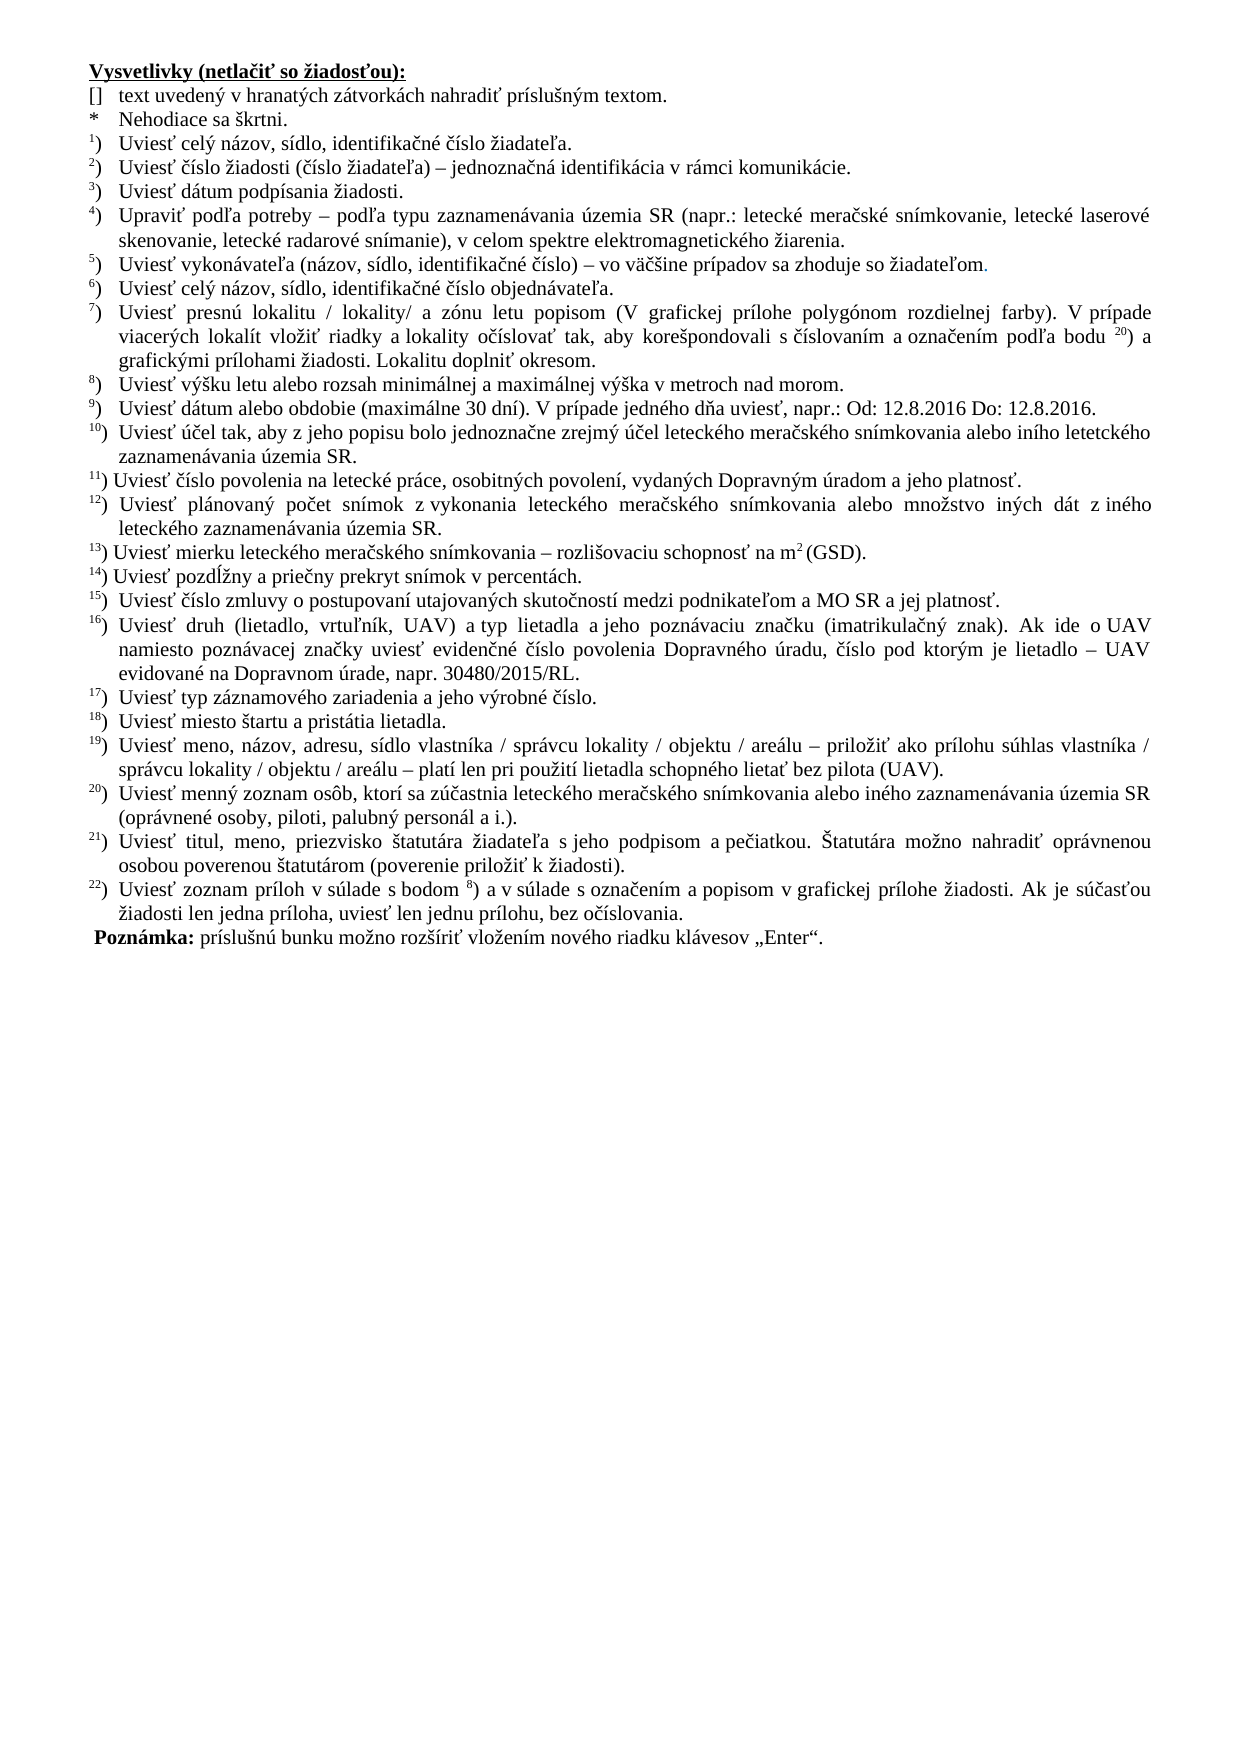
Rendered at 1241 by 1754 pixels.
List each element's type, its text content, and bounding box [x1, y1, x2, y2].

text 15) Uviesť číslo zmluvy o postupovaní utajovaných skutočností medzi podnikateľom a MO SR a jej platnosť. [89, 588, 1152, 612]
text 19) Uviesť meno, názov, adresu, sídlo vlastníka / správcu lokality / objektu / areálu – priložiť ako prílohu súhlas vlastníka / správcu lokality / objektu / areálu – platí len pri použití lietadla schopného lietať bez pilota (UAV). [89, 733, 1152, 781]
text 10) Uviesť účel tak, aby z jeho popisu bolo jednoznačne zrejmý účel leteckého meračského snímkovania alebo iního letetckého zaznamenávania územia SR. [89, 420, 1152, 468]
text 2) Uviesť číslo žiadosti (číslo žiadateľa) – jednoznačná identifikácia v rámci komunikácie. [89, 155, 1152, 179]
text 17) Uviesť typ záznamového zariadenia a jeho výrobné číslo. [89, 685, 1152, 709]
text * Nehodiace sa škrtni. [89, 107, 1152, 131]
text 18) Uviesť miesto štartu a pristátia lietadla. [89, 709, 1152, 733]
text 12) Uviesť plánovaný počet snímok z vykonania leteckého meračského snímkovania alebo množstvo iných dát z iného leteckého zaznamenávania územia SR. [89, 492, 1152, 540]
text 9) Uviesť dátum alebo obdobie (maximálne 30 dní). V prípade jedného dňa uviesť, napr.: Od: 12.8.2016 Do: 12.8.2016. [89, 396, 1152, 420]
text 16) Uviesť druh (lietadlo, vrtuľník, UAV) a typ lietadla a jeho poznávaciu značku (imatrikulačný znak). Ak ide o UAV namiesto poznávacej značky uviesť evidenčné číslo povolenia Dopravného úradu, číslo pod ktorým je lietadlo – UAV evidované na Dopravnom úrade, napr. 30480/2015/RL. [89, 612, 1152, 685]
text 13) Uviesť mierku leteckého meračského snímkovania – rozlišovaciu schopnosť na m2 (GSD). [89, 540, 1152, 564]
text 5) Uviesť vykonávateľa (názov, sídlo, identifikačné číslo) – vo väčšine prípadov sa zhoduje so žiadateľom. [89, 252, 1152, 276]
text 20) Uviesť menný zoznam osôb, ktorí sa zúčastnia leteckého meračského snímkovania alebo iného zaznamenávania územia SR (oprávnené osoby, piloti, palubný personál a i.). [89, 781, 1152, 829]
text 11) Uviesť číslo povolenia na letecké práce, osobitných povolení, vydaných Dopravným úradom a jeho platnosť. [89, 468, 1152, 492]
text 14) Uviesť pozdĺžny a priečny prekryt snímok v percentách. [89, 564, 1152, 588]
text 6) Uviesť celý názov, sídlo, identifikačné číslo objednávateľa. [89, 276, 1152, 300]
text 7) Uviesť presnú lokalitu / lokality/ a zónu letu popisom (V grafickej prílohe polygónom rozdielnej farby). V prípade viacerých lokalít vložiť riadky a lokality očíslovať tak, aby korešpondovali s číslovaním a označením podľa bodu 20) a grafickými prílohami žiadosti. Lokalitu doplniť okresom. [89, 300, 1152, 372]
text Vysvetlivky (netlačiť so žiadosťou): [89, 59, 1152, 83]
text Poznámka: príslušnú bunku možno rozšíriť vložením nového riadku klávesov „Enter“. [89, 925, 1152, 949]
text 1) Uviesť celý názov, sídlo, identifikačné číslo žiadateľa. [89, 131, 1152, 155]
text 22) Uviesť zoznam príloh v súlade s bodom 8) a v súlade s označením a popisom v grafickej prílohe žiadosti. Ak je súčasťou žiadosti len jedna príloha, uviesť len jednu prílohu, bez očíslovania. [89, 877, 1152, 925]
text 21) Uviesť titul, meno, priezvisko štatutára žiadateľa s jeho podpisom a pečiatkou. Štatutára možno nahradiť oprávnenou osobou poverenou štatutárom (poverenie priložiť k žiadosti). [89, 829, 1152, 877]
text 3) Uviesť dátum podpísania žiadosti. [89, 179, 1152, 203]
text 8) Uviesť výšku letu alebo rozsah minimálnej a maximálnej výška v metroch nad morom. [89, 372, 1152, 396]
text [] text uvedený v hranatých zátvorkách nahradiť príslušným textom. [89, 83, 1152, 107]
text 4) Upraviť podľa potreby – podľa typu zaznamenávania územia SR (napr.: letecké meračské snímkovanie, letecké laserové skenovanie, letecké radarové snímanie), v celom spektre elektromagnetického žiarenia. [89, 203, 1152, 252]
